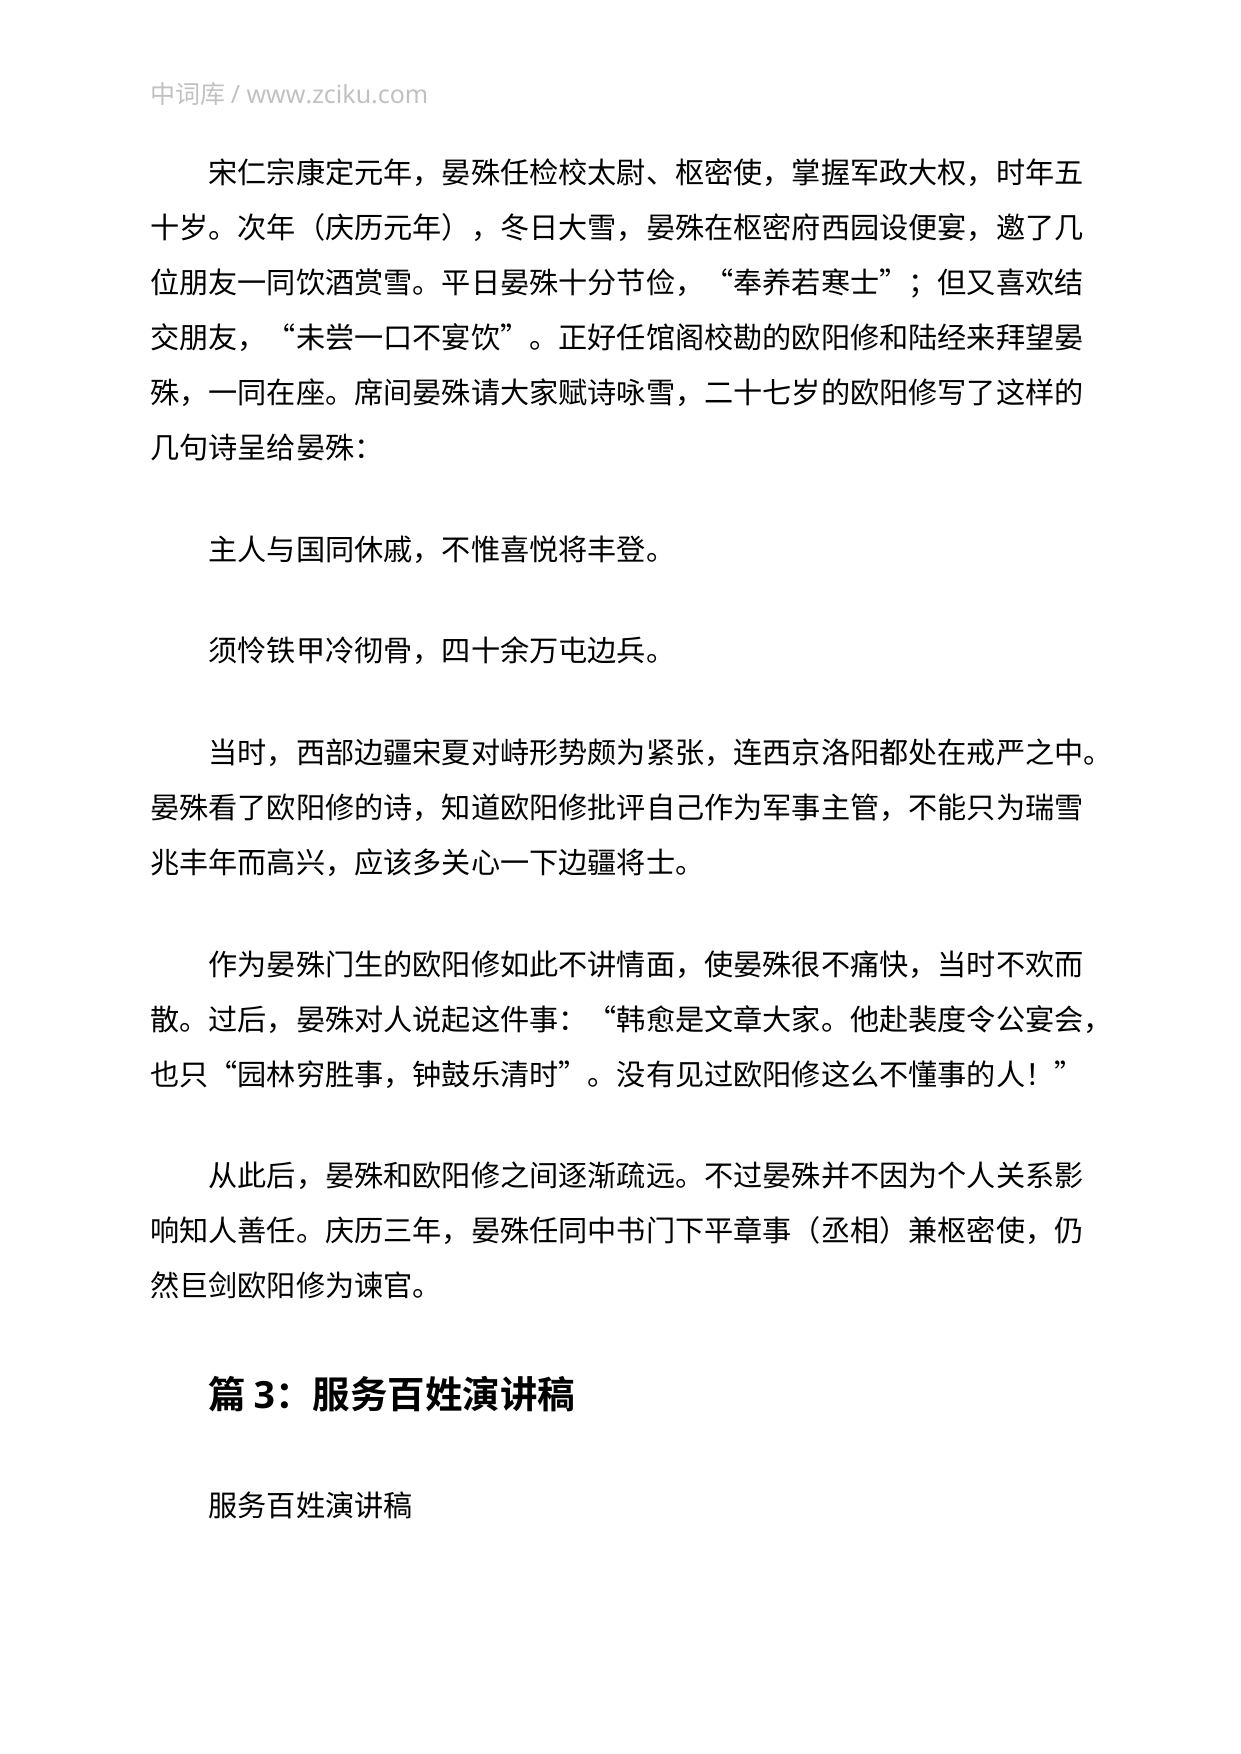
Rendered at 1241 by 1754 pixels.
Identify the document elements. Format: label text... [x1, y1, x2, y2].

text 须怜铁甲冷彻骨，四十余万屯边兵。 [150, 628, 1090, 670]
text 服务百姓演讲稿 [150, 1482, 1090, 1524]
text 从此后，晏殊和欧阳修之间逐渐疏远。不过晏殊并不因为个人关系影响知人善任。庆历三年，晏殊任同中书门下平章事（丞相）兼枢密使，仍然巨剑欧阳修为谏官。 [150, 1153, 1090, 1305]
text 主人与国同休戚，不惟喜悦将丰登。 [150, 526, 1090, 568]
text 当时，西部边疆宋夏对峙形势颇为紧张，连西京洛阳都处在戒严之中。晏殊看了欧阳修的诗，知道欧阳修批评自己作为军事主管，不能只为瑞雪兆丰年而高兴，应该多关心一下边疆将士。 [150, 730, 1090, 882]
text 宋仁宗康定元年，晏殊任检校太尉、枢密使，掌握军政大权，时年五十岁。次年（庆历元年），冬日大雪，晏殊在枢密府西园设便宴，邀了几位朋友一同饮酒赏雪。平日晏殊十分节俭，“奉养若寒士”；但又喜欢结交朋友，“未尝一口不宴饮”。正好任馆阁校勘的欧阳修和陆经来拜望晏殊，一同在座。席间晏殊请大家赋诗咏雪，二十七岁的欧阳修写了这样的几句诗呈给晏殊： [150, 150, 1090, 467]
text 作为晏殊门生的欧阳修如此不讲情面，使晏殊很不痛快，当时不欢而散。过后，晏殊对人说起这件事：“韩愈是文章大家。他赴裴度令公宴会，也只“园林穷胜事，钟鼓乐清时”。没有见过欧阳修这么不懂事的人！” [150, 941, 1090, 1093]
text 篇3：服务百姓演讲稿 [150, 1364, 1090, 1419]
